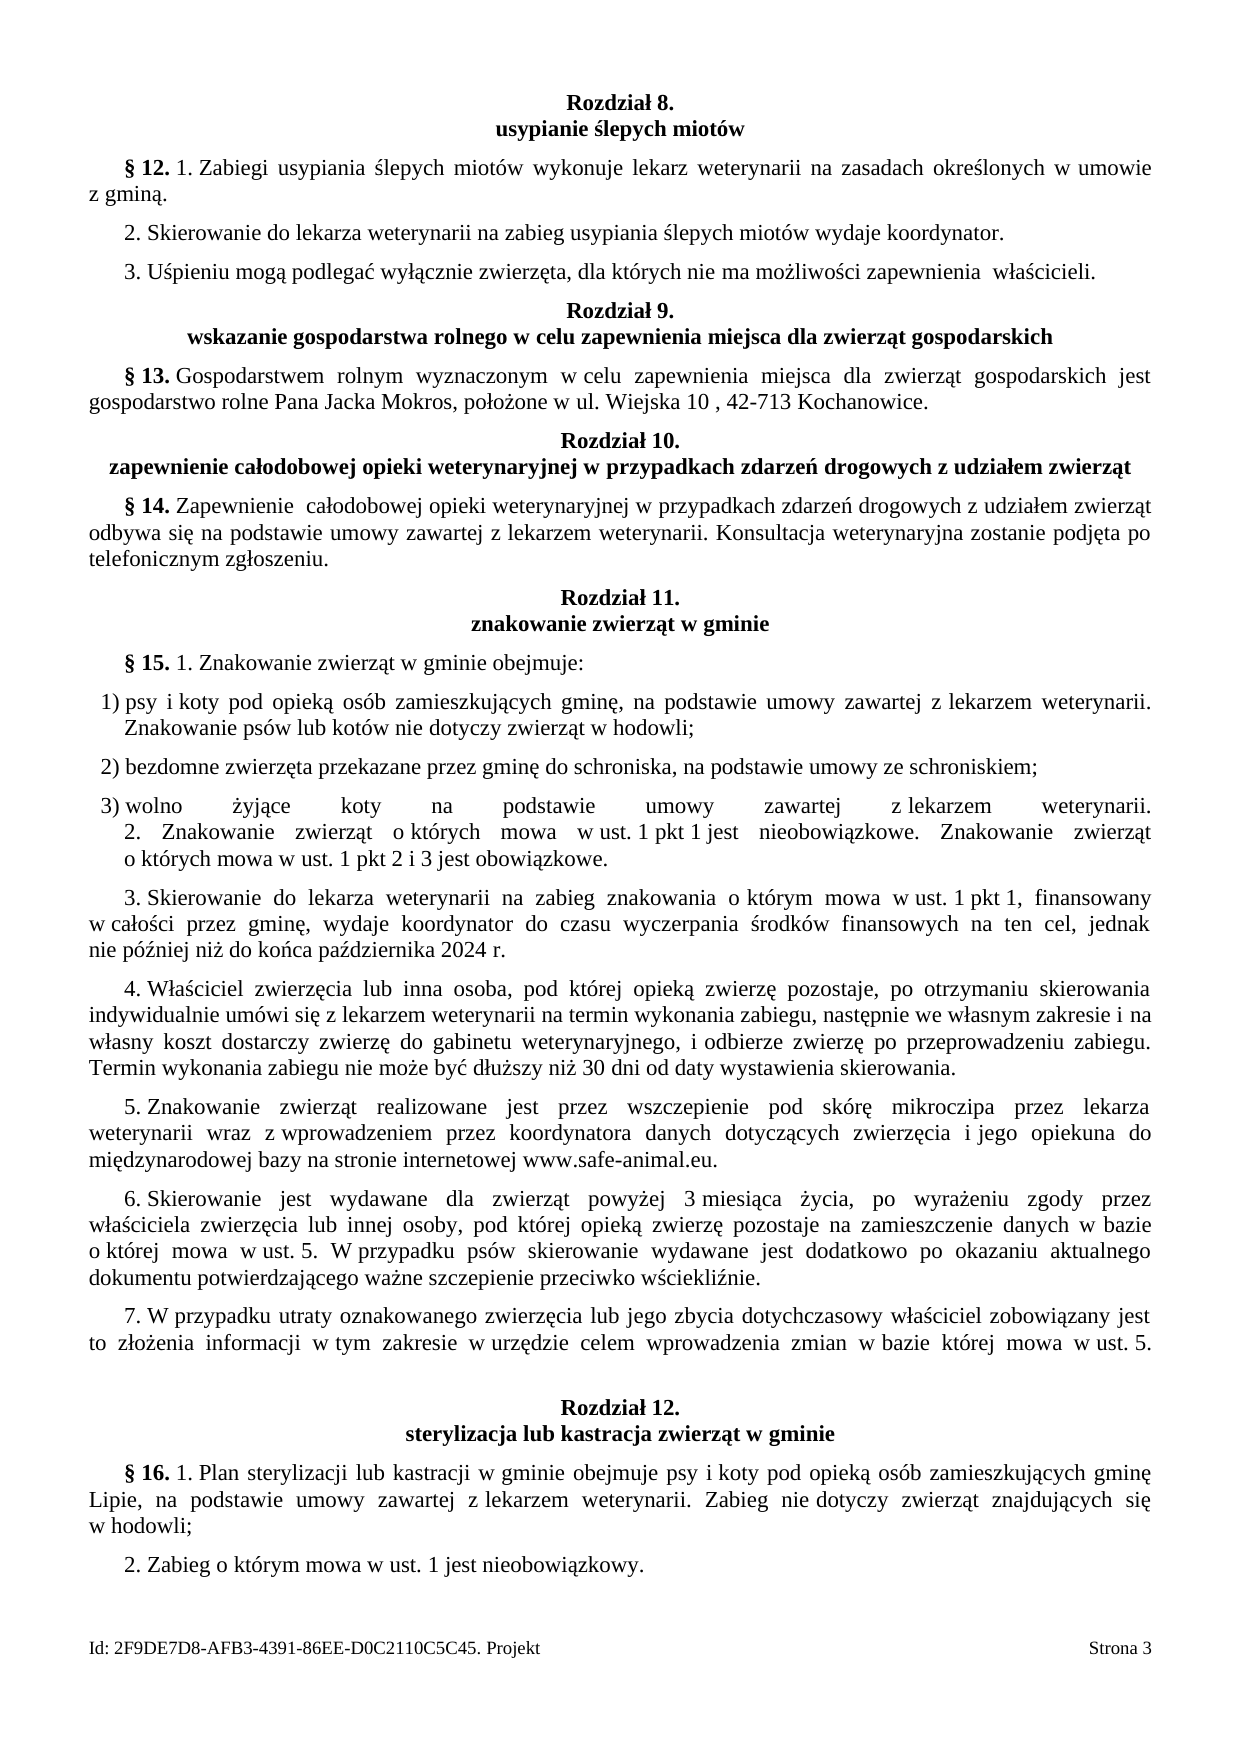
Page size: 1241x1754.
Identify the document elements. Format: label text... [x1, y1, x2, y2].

text 2) bezdomne zwierzęta przekazane przez gminę do schroniska, na podstawie umowy ze schroniskiem; [100, 753, 1152, 779]
text 1) psy i koty pod opieką osób zamieszkujących gminę, na podstawie umowy zawartej z lekarzem weterynarii. Znakowanie psów lub kotów nie dotyczy zwierząt w hodowli; [100, 688, 1152, 741]
text 4. Właściciel zwierzęcia lub inna osoba, pod której opieką zwierzę pozostaje, po otrzymaniu skierowania indywidualnie umówi się z lekarzem weterynarii na termin wykonania zabiegu, następnie we własnym zakresie i na własny koszt dostarczy zwierzę do gabinetu weterynaryjnego, i odbierze zwierzę po przeprowadzeniu zabiegu. Termin wykonania zabiegu nie może być dłuższy niż 30 dni od daty wystawienia skierowania. [88, 975, 1152, 1081]
text Rozdział 12. sterylizacja lub kastracja zwierząt w gminie [88, 1394, 1152, 1447]
text Rozdział 10. zapewnienie całodobowej opieki weterynaryjnej w przypadkach zdarzeń drogowych z udziałem zwierząt [88, 427, 1152, 480]
text § 13. Gospodarstwem rolnym wyznaczonym w celu zapewnienia miejsca dla zwierząt gospodarskich jest gospodarstwo rolne Pana Jacka Mokros, położone w ul. Wiejska 10 , 42-713 Kochanowice. [88, 362, 1152, 414]
text § 16. 1. Plan sterylizacji lub kastracji w gminie obejmuje psy i koty pod opieką osób zamieszkujących gminę Lipie, na podstawie umowy zawartej z lekarzem weterynarii. Zabieg nie dotyczy zwierząt znajdujących się w hodowli; [88, 1459, 1152, 1538]
text 3. Uśpieniu mogą podlegać wyłącznie zwierzęta, dla których nie ma możliwości zapewnienia właścicieli. [88, 258, 1152, 284]
text 2. Skierowanie do lekarza weterynarii na zabieg usypiania ślepych miotów wydaje koordynator. [88, 219, 1152, 245]
text 3) wolno żyjące koty na podstawie umowy zawartej z lekarzem weterynarii. 2. Znakowanie zwierząt o których mowa w ust. 1 pkt 1 jest nieobowiązkowe. Znakowanie zwierząt o których mowa w ust. 1 pkt 2 i 3 jest obowiązkowe. [100, 792, 1152, 871]
text 6. Skierowanie jest wydawane dla zwierząt powyżej 3 miesiąca życia, po wyrażeniu zgody przez właściciela zwierzęcia lub innej osoby, pod której opieką zwierzę pozostaje na zamieszczenie danych w bazie o której mowa w ust. 5. W przypadku psów skierowanie wydawane jest dodatkowo po okazaniu aktualnego dokumentu potwierdzającego ważne szczepienie przeciwko wściekliźnie. [88, 1184, 1152, 1290]
text § 14. Zapewnienie całodobowej opieki weterynaryjnej w przypadkach zdarzeń drogowych z udziałem zwierząt odbywa się na podstawie umowy zawartej z lekarzem weterynarii. Konsultacja weterynaryjna zostanie podjęta po telefonicznym zgłoszeniu. [88, 492, 1152, 571]
text Rozdział 11. znakowanie zwierząt w gminie [88, 584, 1152, 637]
text 2. Zabieg o którym mowa w ust. 1 jest nieobowiązkowy. [88, 1551, 1152, 1577]
text Rozdział 9. wskazanie gospodarstwa rolnego w celu zapewnienia miejsca dla zwierząt gospodarskich [88, 297, 1152, 349]
text 3. Skierowanie do lekarza weterynarii na zabieg znakowania o którym mowa w ust. 1 pkt 1, finansowany w całości przez gminę, wydaje koordynator do czasu wyczerpania środków finansowych na ten cel, jednak nie później niż do końca października 2024 r. [88, 883, 1152, 963]
text 5. Znakowanie zwierząt realizowane jest przez wszczepienie pod skórę mikroczipa przez lekarza weterynarii wraz z wprowadzeniem przez koordynatora danych dotyczących zwierzęcia i jego opiekuna do międzynarodowej bazy na stronie internetowej www.safe-animal.eu. [88, 1093, 1152, 1172]
text Rozdział 8. usypianie ślepych miotów [88, 88, 1152, 141]
text § 12. 1. Zabiegi usypiania ślepych miotów wykonuje lekarz weterynarii na zasadach określonych w umowie z gminą. [88, 154, 1152, 206]
text 7. W przypadku utraty oznakowanego zwierzęcia lub jego zbycia dotychczasowy właściciel zobowiązany jest to złożenia informacji w tym zakresie w urzędzie celem wprowadzenia zmian w bazie której mowa w ust. 5. [88, 1302, 1152, 1382]
text § 15. 1. Znakowanie zwierząt w gminie obejmuje: [88, 649, 1152, 675]
